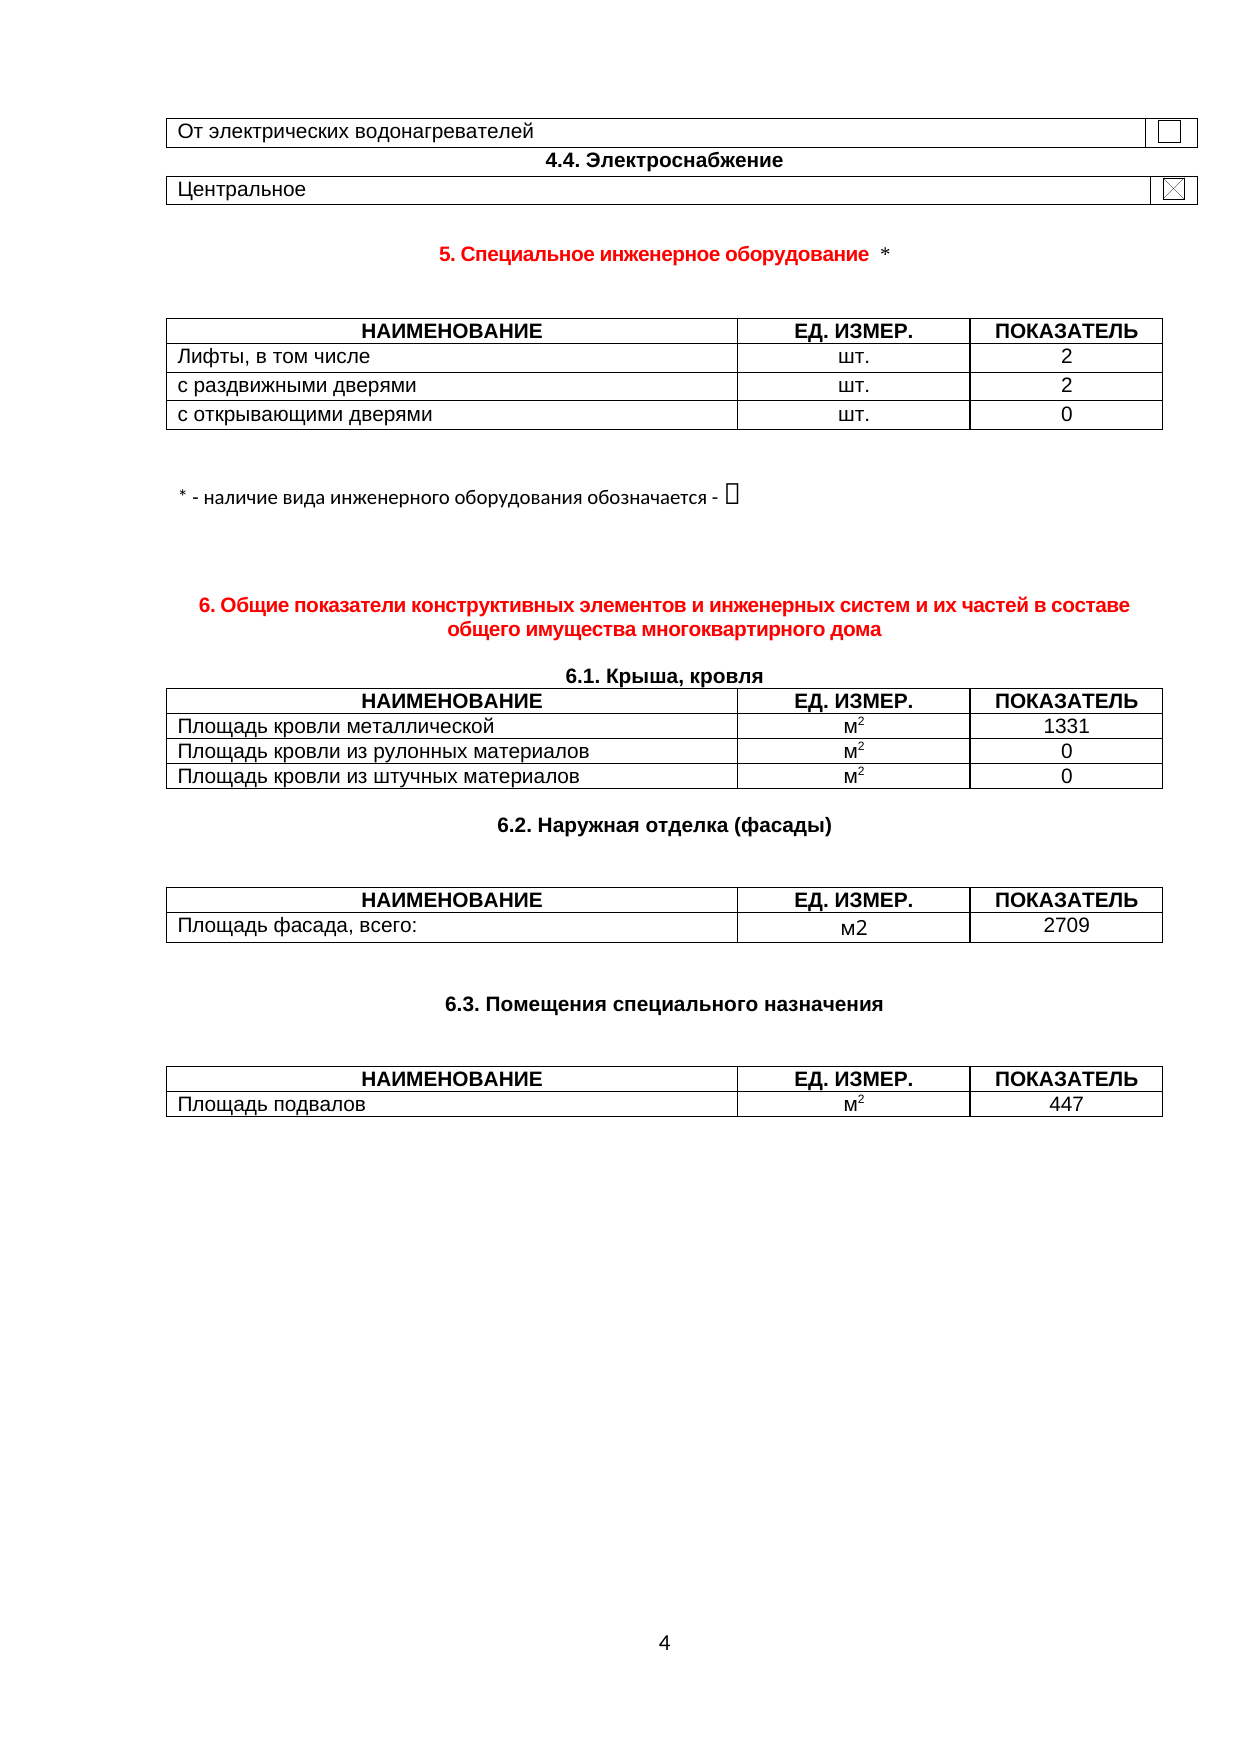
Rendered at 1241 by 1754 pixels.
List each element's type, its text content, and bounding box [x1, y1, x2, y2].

table_header [1151, 177, 1197, 204]
table_header ЕД. ИЗМЕР. [738, 319, 969, 343]
table_cell м2 [738, 1092, 969, 1116]
table_cell 2709 [971, 913, 1162, 942]
table_header НАИМЕНОВАНИЕ [167, 888, 737, 912]
table_cell м2 [738, 764, 969, 788]
table_cell с раздвижными дверями [167, 373, 737, 400]
table_cell с открывающими дверями [167, 401, 737, 429]
table_header НАИМЕНОВАНИЕ [167, 1067, 737, 1091]
table_cell 0 [971, 401, 1162, 429]
table_cell 0 [971, 764, 1162, 788]
table_cell От электрических водонагревателей [167, 119, 1145, 147]
table_header ПОКАЗАТЕЛЬ [971, 888, 1162, 912]
table_cell шт. [738, 373, 969, 400]
table_cell Лифты, в том числе [167, 344, 737, 372]
text 6.1. Крыша, кровля [177, 664, 1152, 688]
table_cell Площадь подвалов [167, 1092, 737, 1116]
table_header ЕД. ИЗМЕР. [738, 1067, 969, 1091]
subtitle 5. Специальное инженерное оборудование * [177, 241, 1152, 266]
table_cell 1331 [971, 714, 1162, 738]
table_header НАИМЕНОВАНИЕ [167, 689, 737, 713]
text 6.2. Наружная отделка (фасады) [177, 813, 1152, 837]
table_cell 0 [971, 739, 1162, 763]
table_cell м2 [738, 714, 969, 738]
table_cell Площадь кровли из рулонных материалов [167, 739, 737, 763]
table_cell 2 [971, 344, 1162, 372]
table_cell Площадь кровли из штучных материалов [167, 764, 737, 788]
table_cell м2 [738, 913, 969, 942]
subtitle 6. Общие показатели конструктивных элементов и инженерных систем и их частей в составе общего имущества многоквартирного дома [177, 592, 1152, 640]
table_header ЕД. ИЗМЕР. [738, 888, 969, 912]
table_header ЕД. ИЗМЕР. [738, 689, 969, 713]
text * - наличие вида инженерного оборудования обозначается -  [177, 473, 1152, 513]
table_cell Площадь фасада, всего: [167, 913, 737, 942]
table_header Центральное [167, 177, 1150, 204]
table_cell шт. [738, 401, 969, 429]
text 4.4. Электроснабжение [177, 148, 1152, 172]
table_cell 447 [971, 1092, 1162, 1116]
table_cell Площадь кровли металлической [167, 714, 737, 738]
table_header ПОКАЗАТЕЛЬ [971, 319, 1162, 343]
table_cell шт. [738, 344, 969, 372]
table_cell [1146, 119, 1197, 147]
table_header ПОКАЗАТЕЛЬ [971, 1067, 1162, 1091]
text 6.3. Помещения специального назначения [177, 992, 1152, 1016]
table_header НАИМЕНОВАНИЕ [167, 319, 737, 343]
table_cell м2 [738, 739, 969, 763]
table_header ПОКАЗАТЕЛЬ [971, 689, 1162, 713]
table_cell 2 [971, 373, 1162, 400]
